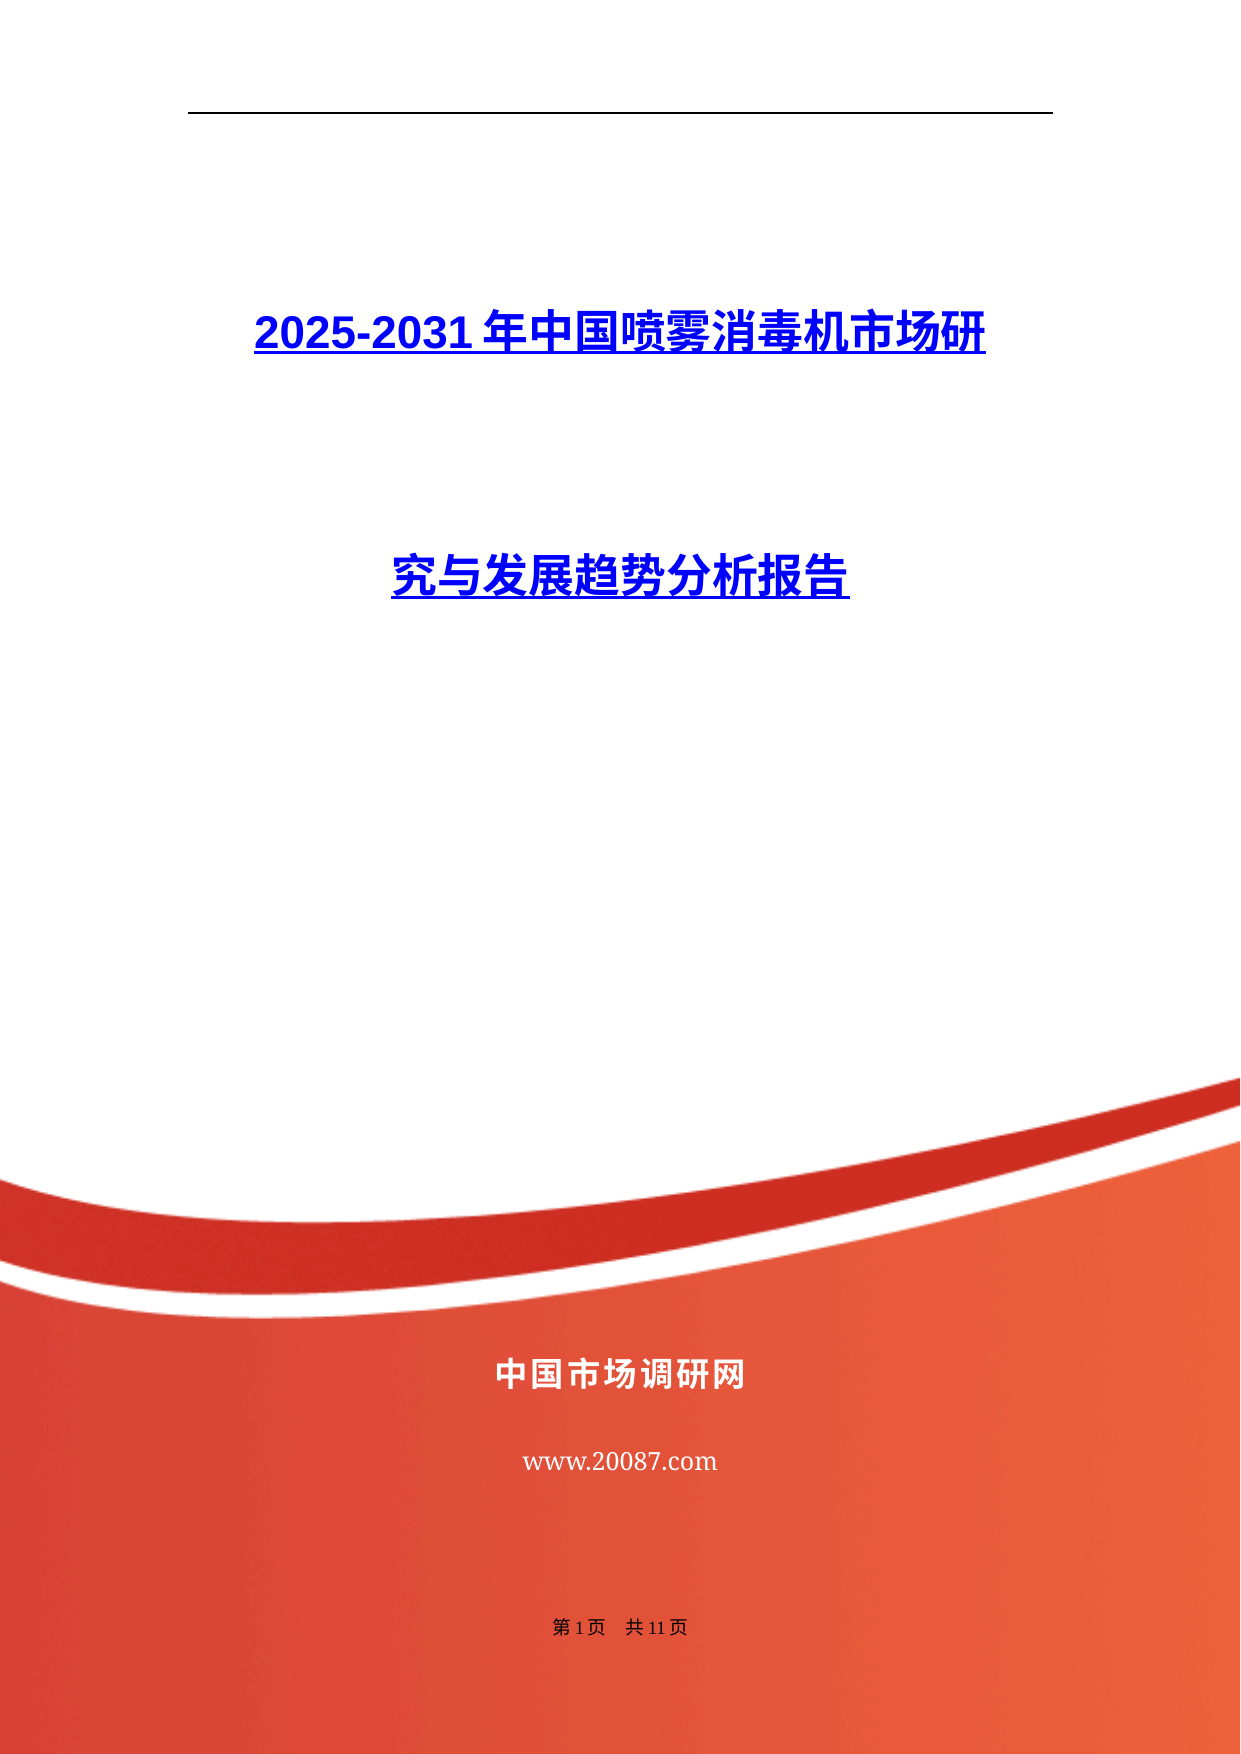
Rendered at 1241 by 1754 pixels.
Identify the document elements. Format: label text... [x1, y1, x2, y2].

text www.20087.com [187, 1428, 1053, 1493]
picture [0, 1006, 1241, 1754]
subtitle 中国市场调研网 [187, 1339, 1053, 1404]
table_header 2025-2031年中国喷雾消毒机市场研究与发展趋势分析报告 [188, 207, 1053, 773]
